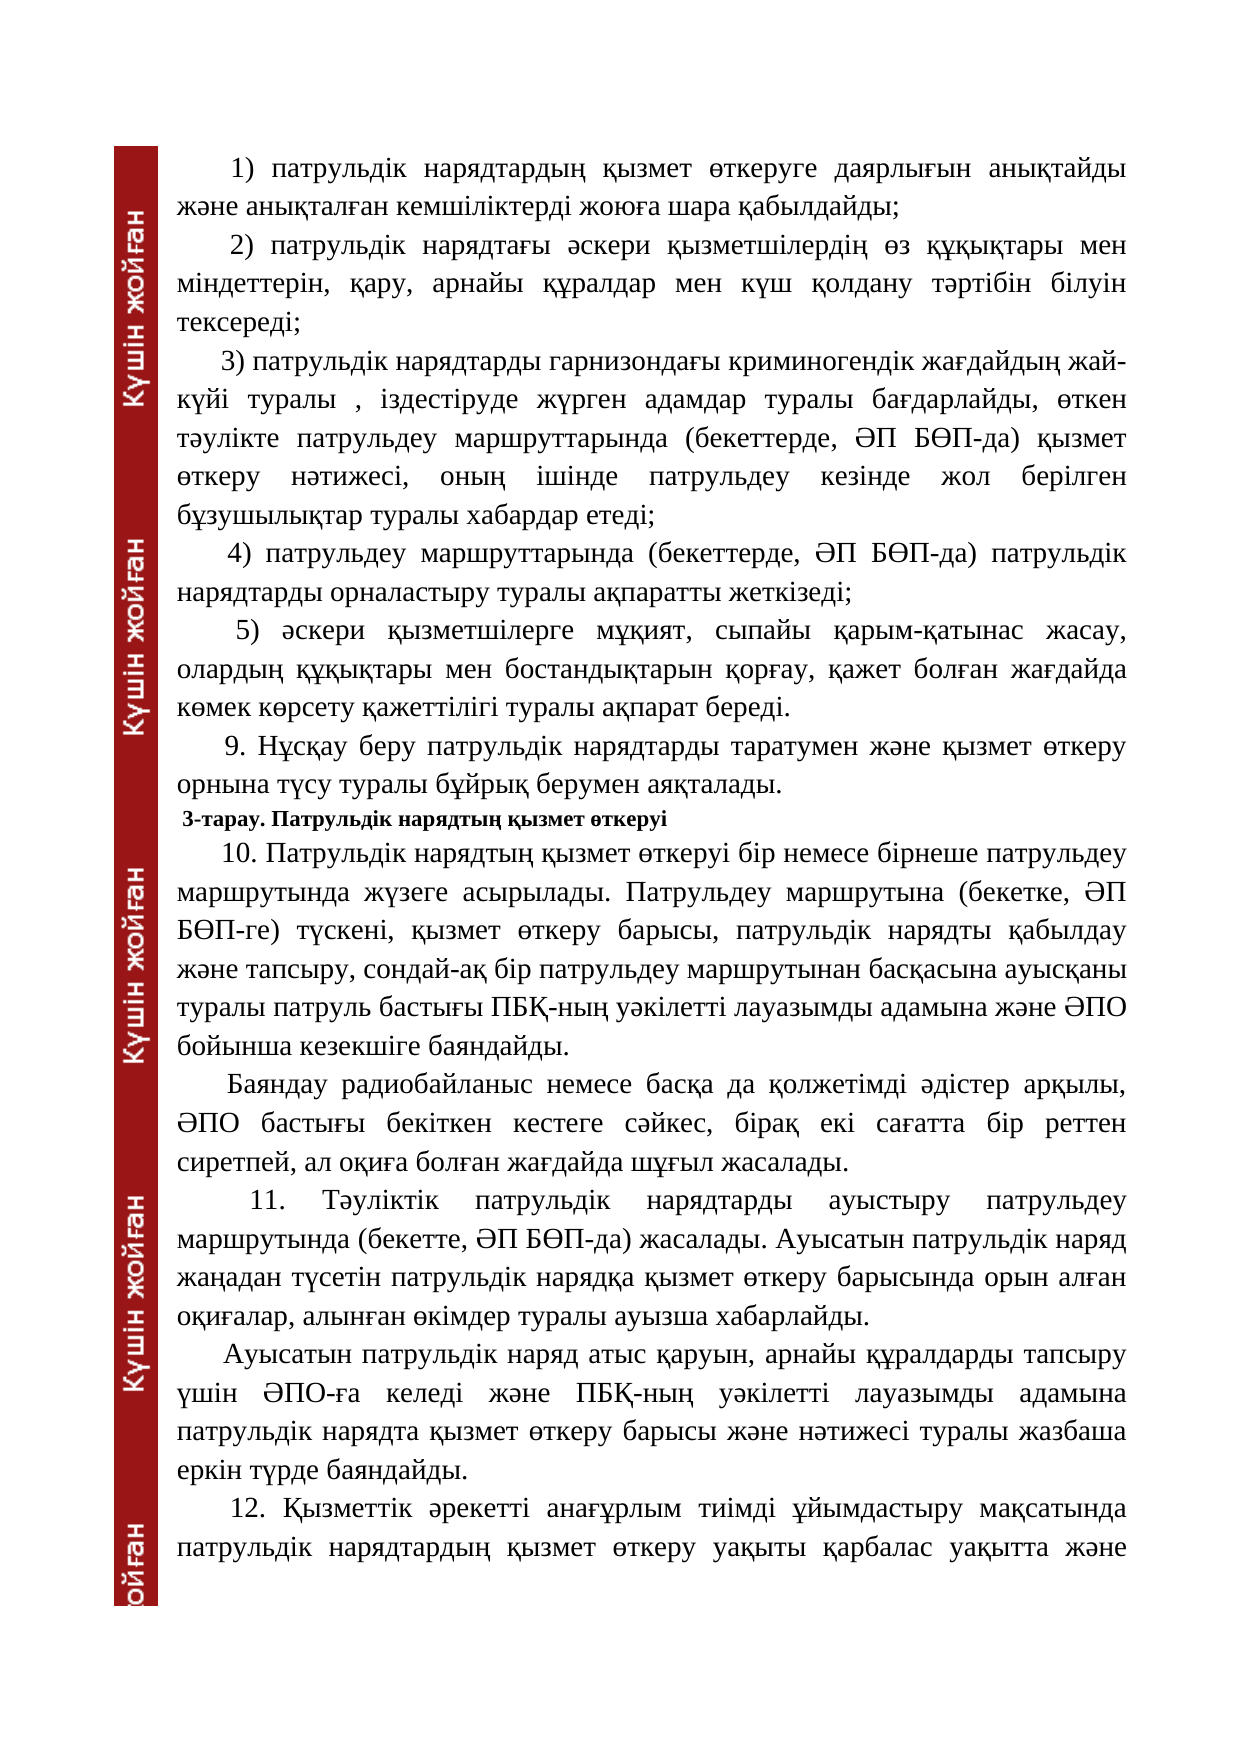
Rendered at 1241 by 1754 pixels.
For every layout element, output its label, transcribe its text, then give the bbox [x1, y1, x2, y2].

text Ауысатын патрульдік наряд атыс қаруын, арнайы құралдарды тапсыру үшін ӘПО-ға келеді және ПБҚ-ның уәкілетті лауазымды адамына патрульдік нарядта қызмет өткеру барысы және нәтижесі туралы жазбаша еркін түрде баяндайды. [112, 1336, 1128, 1486]
text 9. Нұсқау беру патрульдік нарядтарды таратумен және қызмет өткеру орнына түсу туралы бұйрық берумен аяқталады. [112, 728, 1128, 800]
picture [114, 1563, 158, 1606]
picture [114, 607, 158, 612]
text 3-тарау. Патрульдік нарядтың қызмет өткеруі [112, 805, 1128, 832]
picture [114, 1331, 158, 1336]
text Баяндау радиобайланыс немесе басқа да қолжетімді әдістер арқылы, ӘПО бастығы бекіткен кестеге сәйкес, бірақ екі сағатта бір реттен сиретпей, ал оқиға болған жағдайда шұғыл жасалады. [112, 1067, 1128, 1177]
picture [114, 530, 158, 535]
text 4) патрульдеу маршруттарында (бекеттерде, ӘП БӨП-да) патрульдік нарядтарды орналастыру туралы ақпаратты жеткізеді; [112, 535, 1128, 607]
picture [114, 146, 158, 150]
text 1) патрульдік нарядтардың қызмет өткеруге даярлығын анықтайды және анықталған кемшіліктерді жоюға шара қабылдайды; [112, 150, 1128, 222]
picture [114, 800, 158, 805]
text 5) әскери қызметшілерге мұқият, сыпайы қарым-қатынас жасау, олардың құқықтары мен бостандықтарын қорғау, қажет болған жағдайда көмек көрсету қажеттілігі туралы ақпарат береді. [112, 612, 1128, 723]
text 11. Тәуліктік патрульдік нарядтарды ауыстыру патрульдеу маршрутында (бекетте, ӘП БӨП-да) жасалады. Ауысатын патрульдік наряд жаңадан түсетін патрульдік нарядқа қызмет өткеру барысында орын алған оқиғалар, алынған өкімдер туралы ауызша хабарлайды. [112, 1182, 1128, 1331]
text 2) патрульдік нарядтағы әскери қызметшілердің өз құқықтары мен міндеттерін, қару, арнайы құралдар мен күш қолдану тәртібін білуін тексереді; [112, 227, 1128, 338]
text 3) патрульдік нарядтарды гарнизондағы криминогендік жағдайдың жай-күйі туралы , іздестіруде жүрген адамдар туралы бағдарлайды, өткен тәулікте патрульдеу маршруттарында (бекеттерде, ӘП БӨП-да) қызмет өткеру нәтижесі, оның ішінде патрульдеу кезінде жол берілген бұзушылықтар туралы хабардар етеді; [112, 343, 1128, 530]
picture [114, 222, 158, 227]
picture [114, 723, 158, 728]
picture [114, 1062, 158, 1067]
picture [114, 1177, 158, 1182]
text 10. Патрульдік нарядтың қызмет өткеруі бір немесе бірнеше патрульдеу маршрутында жүзеге асырылады. Патрульдеу маршрутына (бекетке, ӘП БӨП-ге) түскені, қызмет өткеру барысы, патрульдік нарядты қабылдау және тапсыру, сондай-ақ бір патрульдеу маршрутынан басқасына ауысқаны туралы патруль бастығы ПБҚ-ның уәкілетті лауазымды адамына және ӘПО бойынша кезекшіге баяндайды. [112, 835, 1128, 1062]
picture [114, 1486, 158, 1491]
picture [114, 338, 158, 343]
